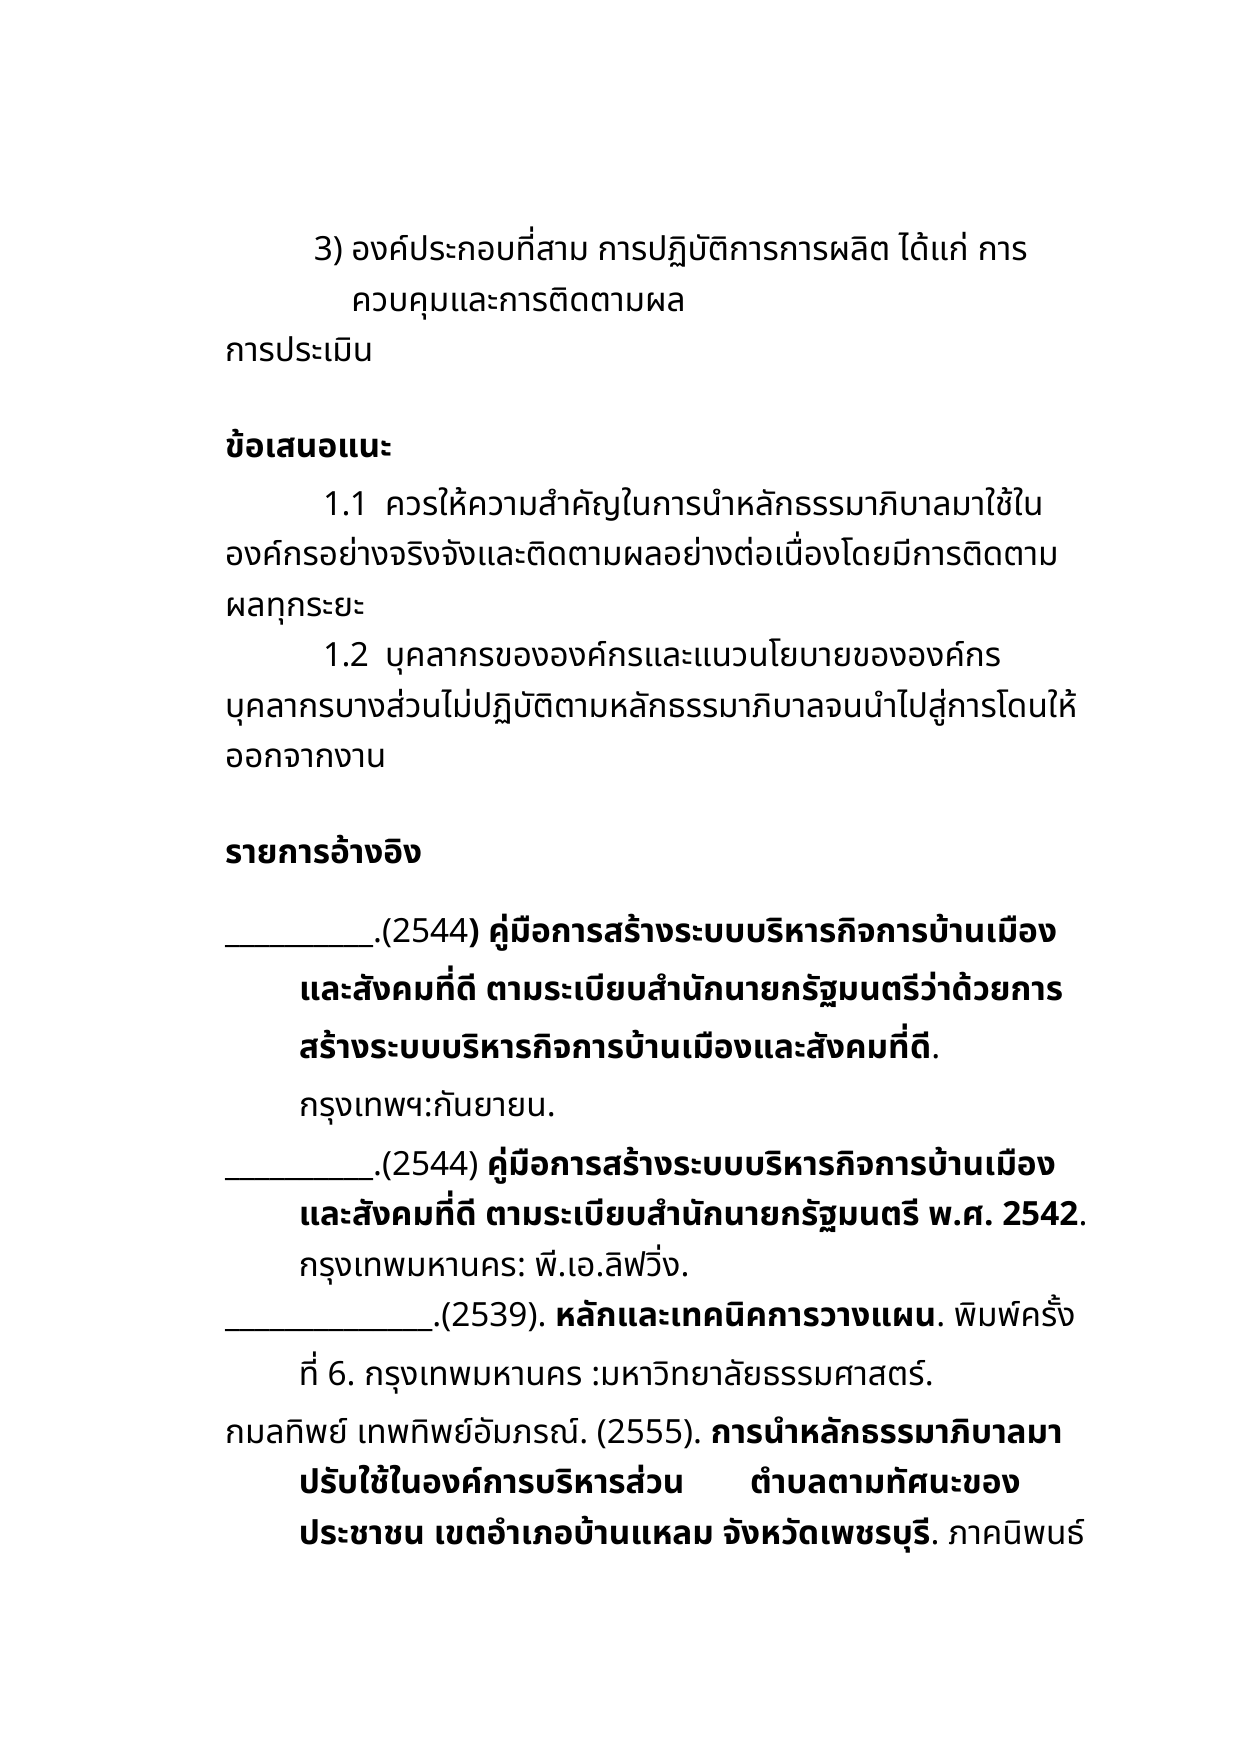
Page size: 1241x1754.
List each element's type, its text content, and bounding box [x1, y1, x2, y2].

text ข้อเสนอแนะ [225, 422, 1090, 472]
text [225, 1407, 1090, 1559]
list องค์ประกอบที่สาม การปฏิบัติการการผลิต ได้แก่ การควบคุมและการติดตามผล [314, 225, 1090, 326]
text รายการอ้างอิง [225, 828, 1090, 878]
text 1.1 ควรให้ความสำคัญในการนำหลักธรรมาภิบาลมาใช้ในองค์กรอย่างจริงจังและติดตามผลอย่างต่อเนื่องโดยมีการติดตามผลทุกระยะ [225, 480, 1090, 631]
text ______________.(2539). หลักและเทคนิคการวางแผน. พิมพ์ครั้งที่ 6. กรุงเทพมหานคร :มหาวิทยาลัยธรรมศาสตร์. [225, 1291, 1090, 1400]
text __________.(2544) คู่มือการสร้างระบบบริหารกิจการบ้านเมืองและสังคมที่ดี ตามระเบียบสำนักนายกรัฐมนตรีว่าด้วยการสร้างระบบบริหารกิจการบ้านเมืองและสังคมที่ดี. กรุงเทพฯ:กันยายน. [225, 907, 1090, 1132]
text __________.(2544) คู่มือการสร้างระบบบริหารกิจการบ้านเมืองและสังคมที่ดี ตามระเบียบสำนักนายกรัฐมนตรี พ.ศ. 2542. กรุงเทพมหานคร: พี.เอ.ลิฟวิ่ง. [225, 1139, 1090, 1291]
text 1.2 บุคลากรขององค์กรและแนวนโยบายขององค์กร บุคลากรบางส่วนไม่ปฏิบัติตามหลักธรรมาภิบาลจนนำไปสู่การโดนให้ออกจากงาน [225, 631, 1090, 783]
text การประเมิน [225, 326, 1090, 376]
